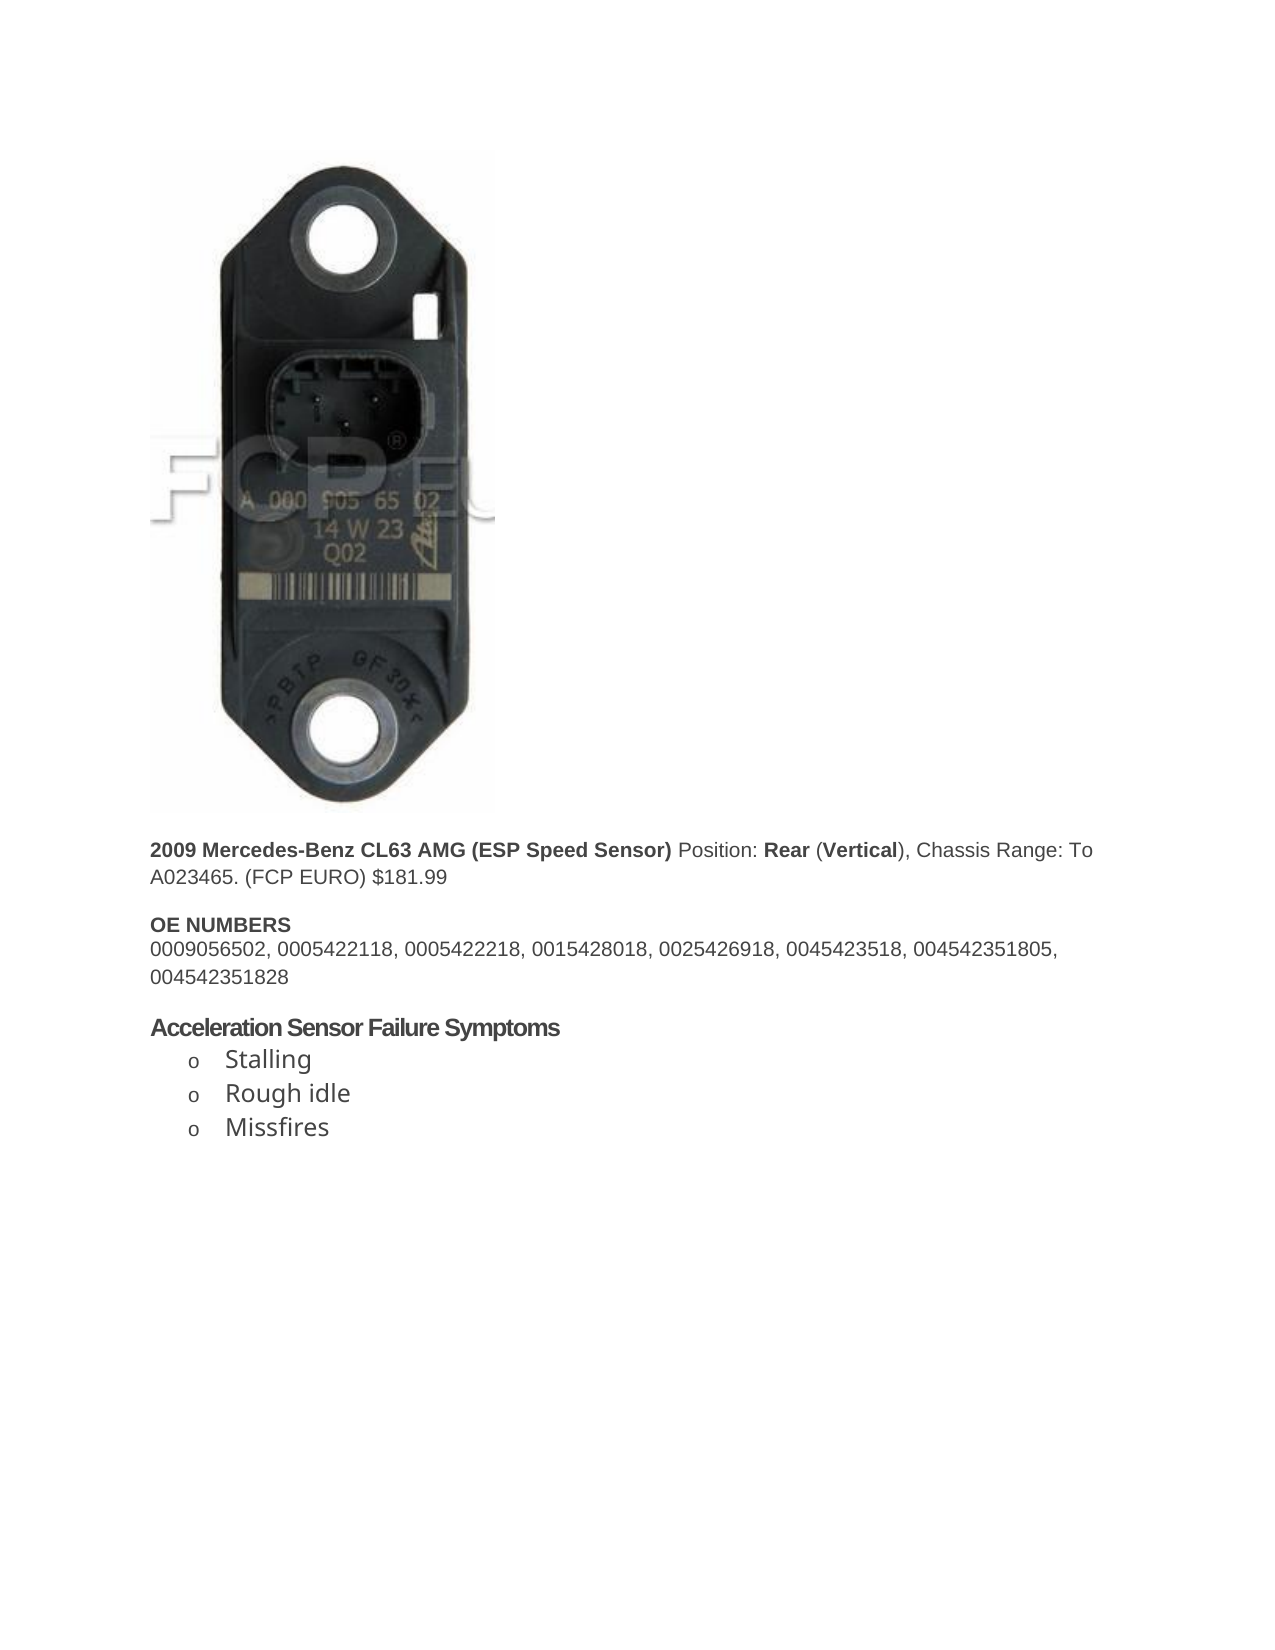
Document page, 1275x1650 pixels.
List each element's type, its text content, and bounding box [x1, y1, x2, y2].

text 2009 Mercedes-Benz CL63 AMG (ESP Speed Sensor) Position: Rear (Vertical), Chassis Range: To A023465. (FCP EURO) $181.99 [150, 837, 1125, 889]
picture [150, 150, 495, 813]
list Rough idle [187, 1076, 1125, 1110]
text Acceleration Sensor Failure Symptoms [150, 1013, 1125, 1042]
list Missfires [187, 1110, 1125, 1144]
text OE NUMBERS [150, 913, 1125, 937]
text 0009056502, 0005422118, 0005422218, 0015428018, 0025426918, 0045423518, 004542351805, 004542351828 [150, 937, 1125, 989]
list Stalling [187, 1042, 1125, 1076]
